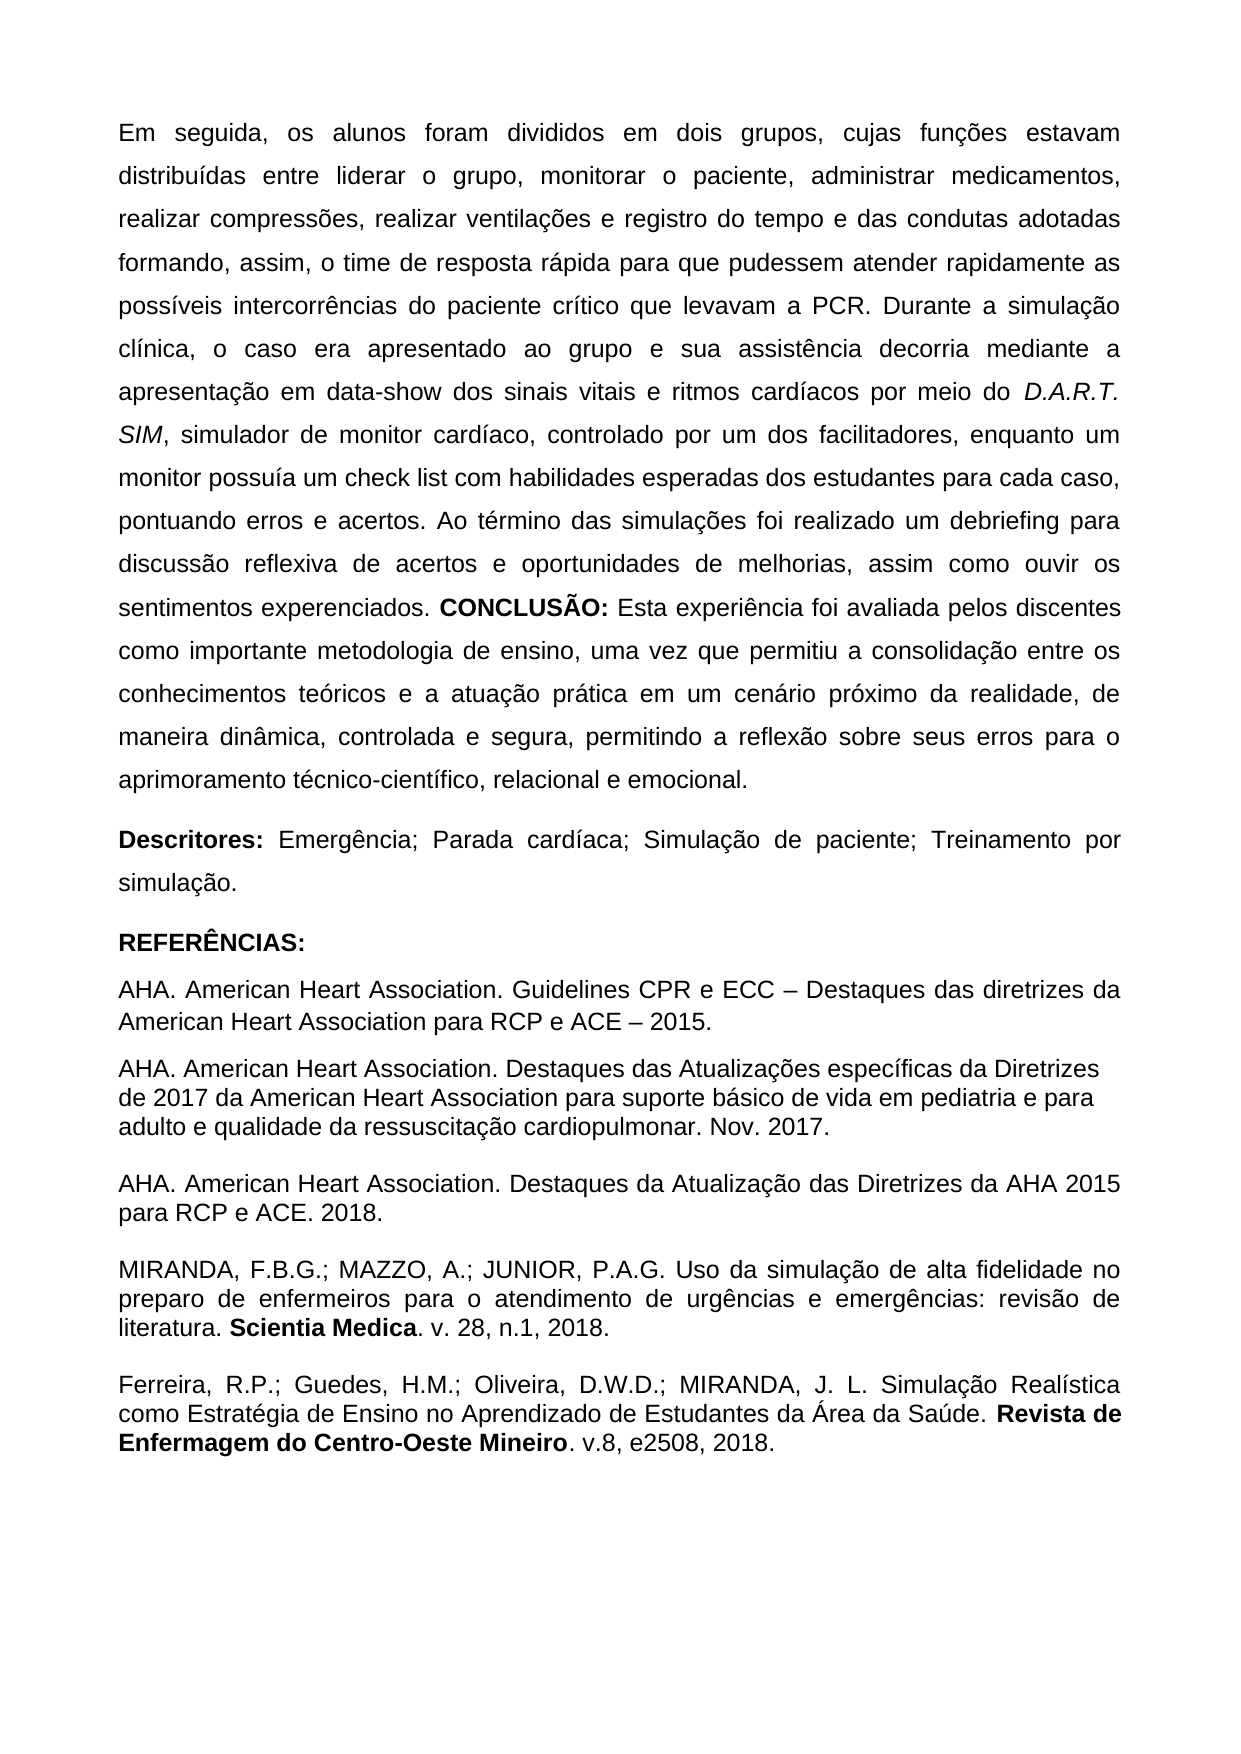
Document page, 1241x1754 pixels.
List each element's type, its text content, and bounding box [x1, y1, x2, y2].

text AHA. American Heart Association. Destaques das Atualizações específicas da Diretrizes [118, 1054, 1122, 1083]
text REFERÊNCIAS: [118, 928, 1122, 956]
text AHA. American Heart Association. Guidelines CPR e ECC – Destaques das diretrizes da American Heart Association para RCP e ACE – 2015. [118, 975, 1122, 1035]
text AHA. American Heart Association. Destaques da Atualização das Diretrizes da AHA 2015 para RCP e ACE. 2018. [118, 1169, 1122, 1227]
text Descritores: Emergência; Parada cardíaca; Simulação de paciente; Treinamento por simulação. [118, 825, 1122, 897]
text MIRANDA, F.B.G.; MAZZO, A.; JUNIOR, P.A.G. Uso da simulação de alta fidelidade no preparo de enfermeiros para o atendimento de urgências e emergências: revisão de literatura. Scientia Medica. v. 28, n.1, 2018. [118, 1255, 1122, 1342]
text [118, 118, 1122, 794]
text Ferreira, R.P.; Guedes, H.M.; Oliveira, D.W.D.; MIRANDA, J. L. Simulação Realística como Estratégia de Ensino no Aprendizado de Estudantes da Área da Saúde. Revista de Enfermagem do Centro-Oeste Mineiro. v.8, e2508, 2018. [118, 1370, 1122, 1457]
text adulto e qualidade da ressuscitação cardiopulmonar. Nov. 2017. [118, 1112, 1122, 1140]
text de 2017 da American Heart Association para suporte básico de vida em pediatria e para [118, 1083, 1122, 1112]
